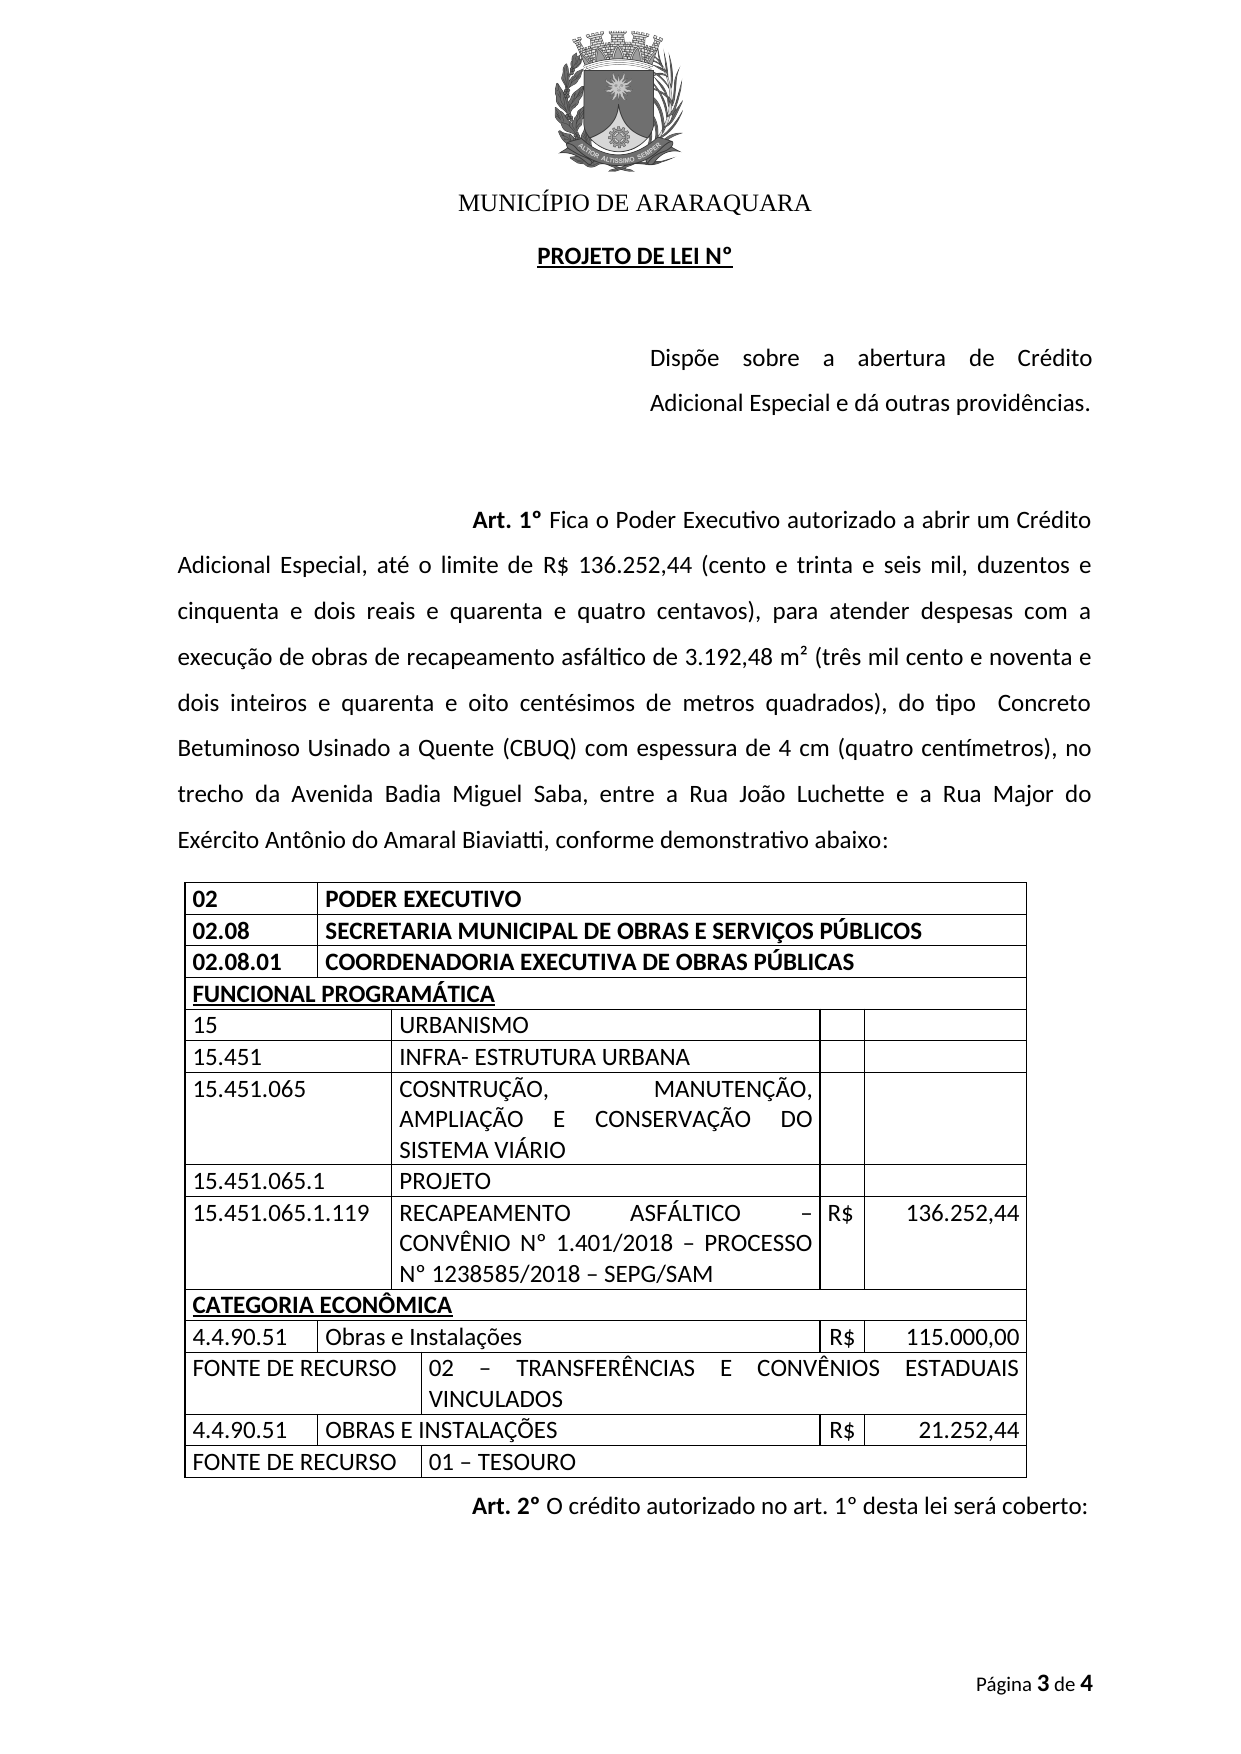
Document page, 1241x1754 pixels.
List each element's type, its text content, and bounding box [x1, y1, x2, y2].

table_cell OBRAS E INSTALAÇÕES [318, 1415, 819, 1445]
table_cell 4.4.90.51 [186, 1415, 317, 1445]
text Art. 2º O crédito autorizado no art. 1º desta lei será coberto: [177, 1490, 1093, 1521]
table_cell R$ [821, 1321, 864, 1352]
table_cell [821, 1073, 864, 1164]
table_cell 136.252,44 [865, 1197, 1026, 1288]
table_cell 15.451 [186, 1041, 391, 1072]
table_cell PROJETO [392, 1165, 819, 1196]
text Art. 1º Fica o Poder Executivo autorizado a abrir um Crédito Adicional Especial, até o limite de R$ 136.252,44 (cento e trinta e seis mil, duzentos e cinquenta e dois reais e quarenta e quatro centavos), para atender despesas com a execução de obras de recapeamento asfáltico de 3.192,48 m² (três mil cento e noventa e dois inteiros e quarenta e oito centésimos de metros quadrados), do tipo Concreto Betuminoso Usinado a Quente (CBUQ) com espessura de 4 cm (quatro centímetros), no trecho da Avenida Badia Miguel Saba, entre a Rua João Luchette e a Rua Major do Exército Antônio do Amaral Biaviatti, conforme demonstrativo abaixo: [177, 504, 1093, 854]
table_cell RECAPEAMENTO ASFÁLTICO – CONVÊNIO Nº 1.401/2018 – PROCESSO Nº 1238585/2018 – SEPG/SAM [392, 1197, 819, 1288]
table_cell [865, 1073, 1026, 1164]
text PROJETO DE LEI Nº [177, 241, 1093, 271]
table_cell CATEGORIA ECONÔMICA [186, 1290, 1026, 1320]
table_cell 15.451.065 [186, 1073, 391, 1164]
table_cell COORDENADORIA EXECUTIVA DE OBRAS PÚBLICAS [318, 946, 1026, 977]
table_cell 15 [186, 1010, 391, 1040]
table_header 02 [186, 883, 317, 914]
table_cell [821, 1010, 864, 1040]
table_cell Obras e Instalações [318, 1321, 819, 1352]
table_cell 15.451.065.1.119 [186, 1197, 391, 1288]
table_cell [821, 1041, 864, 1072]
table_cell 02.08 [186, 915, 317, 945]
table_cell FONTE DE RECURSO [186, 1353, 421, 1414]
table_cell FONTE DE RECURSO [186, 1446, 421, 1477]
table_cell [865, 1165, 1026, 1196]
table_cell FUNCIONAL PROGRAMÁTICA [186, 978, 1026, 1008]
table_cell 02.08.01 [186, 946, 317, 977]
table_cell SECRETARIA MUNICIPAL DE OBRAS E SERVIÇOS PÚBLICOS [318, 915, 1026, 945]
table_cell COSNTRUÇÃO, MANUTENÇÃO, AMPLIAÇÃO E CONSERVAÇÃO DO SISTEMA VIÁRIO [392, 1073, 819, 1164]
table_cell 115.000,00 [865, 1321, 1026, 1352]
table_cell INFRA- ESTRUTURA URBANA [392, 1041, 819, 1072]
table_cell 01 – TESOURO [422, 1446, 1026, 1477]
table_header PODER EXECUTIVO [318, 883, 1026, 914]
table_cell R$ [821, 1197, 864, 1288]
table_cell 21.252,44 [865, 1415, 1026, 1445]
table_cell [865, 1041, 1026, 1072]
table_cell R$ [821, 1415, 864, 1445]
table_cell [821, 1165, 864, 1196]
table_cell 15.451.065.1 [186, 1165, 391, 1196]
table_cell 02 – TRANSFERÊNCIAS E CONVÊNIOS ESTADUAIS VINCULADOS [422, 1353, 1026, 1414]
table_cell 4.4.90.51 [186, 1321, 317, 1352]
text Dispõe sobre a abertura de Crédito Adicional Especial e dá outras providências. [650, 342, 1093, 418]
table_cell [865, 1010, 1026, 1040]
table_cell URBANISMO [392, 1010, 819, 1040]
